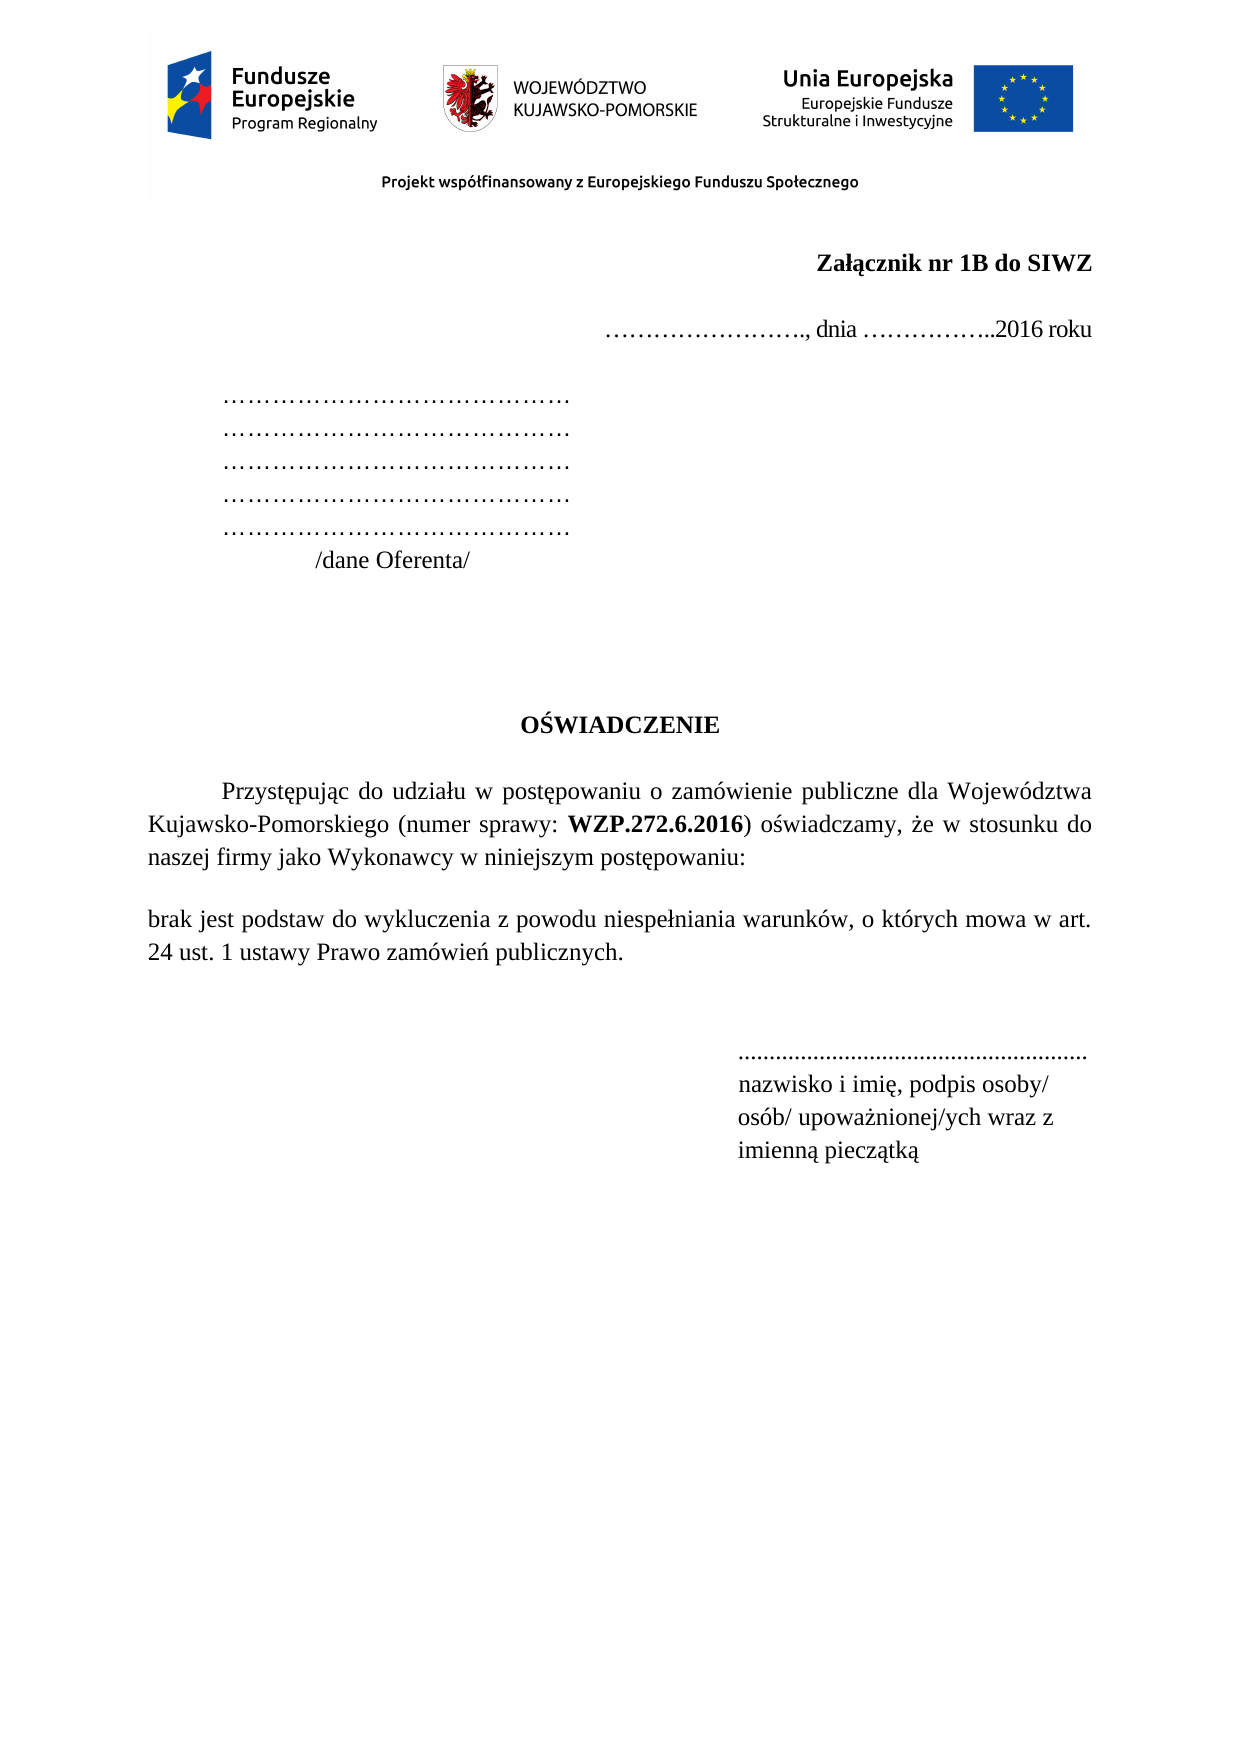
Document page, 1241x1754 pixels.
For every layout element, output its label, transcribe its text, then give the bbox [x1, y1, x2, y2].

text …………………………………… [148, 413, 1093, 442]
text …………………………………… [148, 479, 1093, 508]
text brak jest podstaw do wykluczenia z powodu niespełniania warunków, o których mowa w art. 24 ust. 1 ustawy Prawo zamówień publicznych. [148, 904, 1093, 966]
text Załącznik nr 1B do SIWZ [148, 248, 1093, 277]
text /dane Oferenta/ [148, 545, 1093, 574]
text ........................................................ [664, 1036, 1093, 1065]
picture [147, 29, 1093, 200]
text …………………………………… [148, 512, 1093, 541]
text OŚWIADCZENIE [148, 710, 1093, 739]
text …………………………………… [148, 446, 1093, 475]
text nazwisko i imię, podpis osoby/ osób/ upoważnionej/ych wraz z imienną pieczątką [738, 1069, 1093, 1164]
text ……………………., dnia ……………..2016 roku [148, 314, 1093, 343]
text …………………………………… [148, 380, 1093, 409]
subtitle Przystępując do udziału w postępowaniu o zamówienie publiczne dla Województwa Kujawsko-Pomorskiego (numer sprawy: WZP.272.6.2016) oświadczamy, że w stosunku do naszej firmy jako Wykonawcy w niniejszym postępowaniu: [148, 776, 1093, 871]
